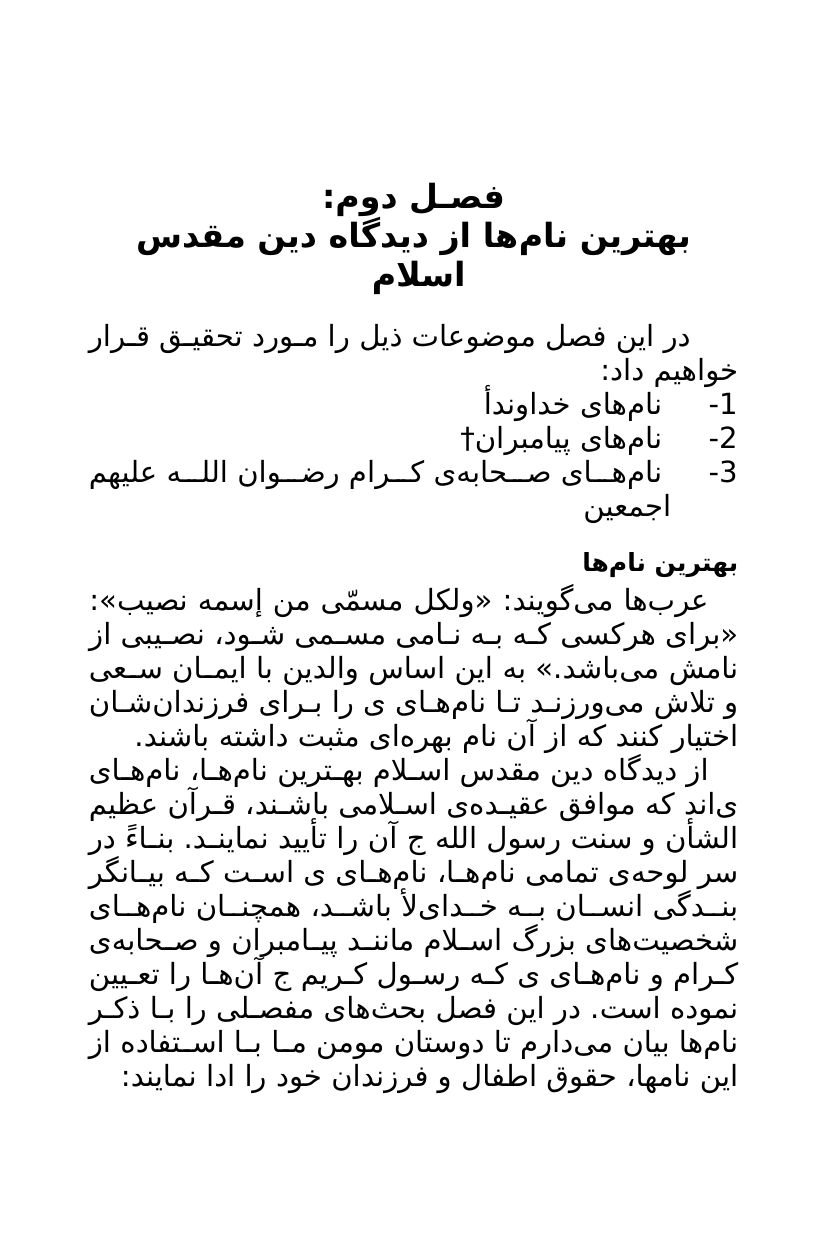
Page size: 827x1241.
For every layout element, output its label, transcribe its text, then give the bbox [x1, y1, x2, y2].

text در این فصل موضوعات ذیل را مورد تحقیق قرار خواهیم داد: [89, 319, 738, 387]
list نام‌های صحابه‌ی کرام رضوان الله علیهم اجمعین [89, 455, 708, 523]
list نام‌های پیامبران† [89, 421, 708, 455]
text فصـل دوم: بهترین نام‌ها از دیدگاه دین مقدس اسلام [89, 178, 738, 294]
list نام‌های خداوندأ [89, 387, 708, 421]
text از دیدگاه دین مقدس اسلام بهترین نام‌ها، نام‌های ی‌اند که موافق عقیده‌ی اسلامی باشند، قرآن عظیم الشأن و سنت رسول الله ج آن را تأیید نمایند. بناءً در سر لوحه‌ی تمامی نام‌ها، نام‌های ی است که بیانگر بندگی انسان به خدایﻷ باشد، همچنان نام‌های شخصیت‌های بزرگ اسلام مانند پیامبران و صحابه‌ی کرام و نام‌های ی که رسول کریم ج آن‌ها را تعیین نموده است. در این فصل بحث‌های مفصلی را با ذکر نام‌ها بیان می‌دارم تا دوستان مومن ما با استفاده از این نا‌مها، حقوق اطفال و فرزندان خود را ادا نمایند: [89, 753, 738, 1093]
text عرب‌ها می‌گویند: «ولكل مسمّى من إسمه نصیب»: «برای هرکسی که به نامی مسمی شود، نصیبی از نامش می‌باشد.» به این اساس والدین با ایمان سعی و تلاش می‌ورزند تا نام‌های ی را برای فرزندان‌شان اختیار کنند که از آن نام بهره‌ای مثبت داشته باشند. [89, 584, 738, 753]
text بهترین نام‌ها [89, 548, 738, 577]
